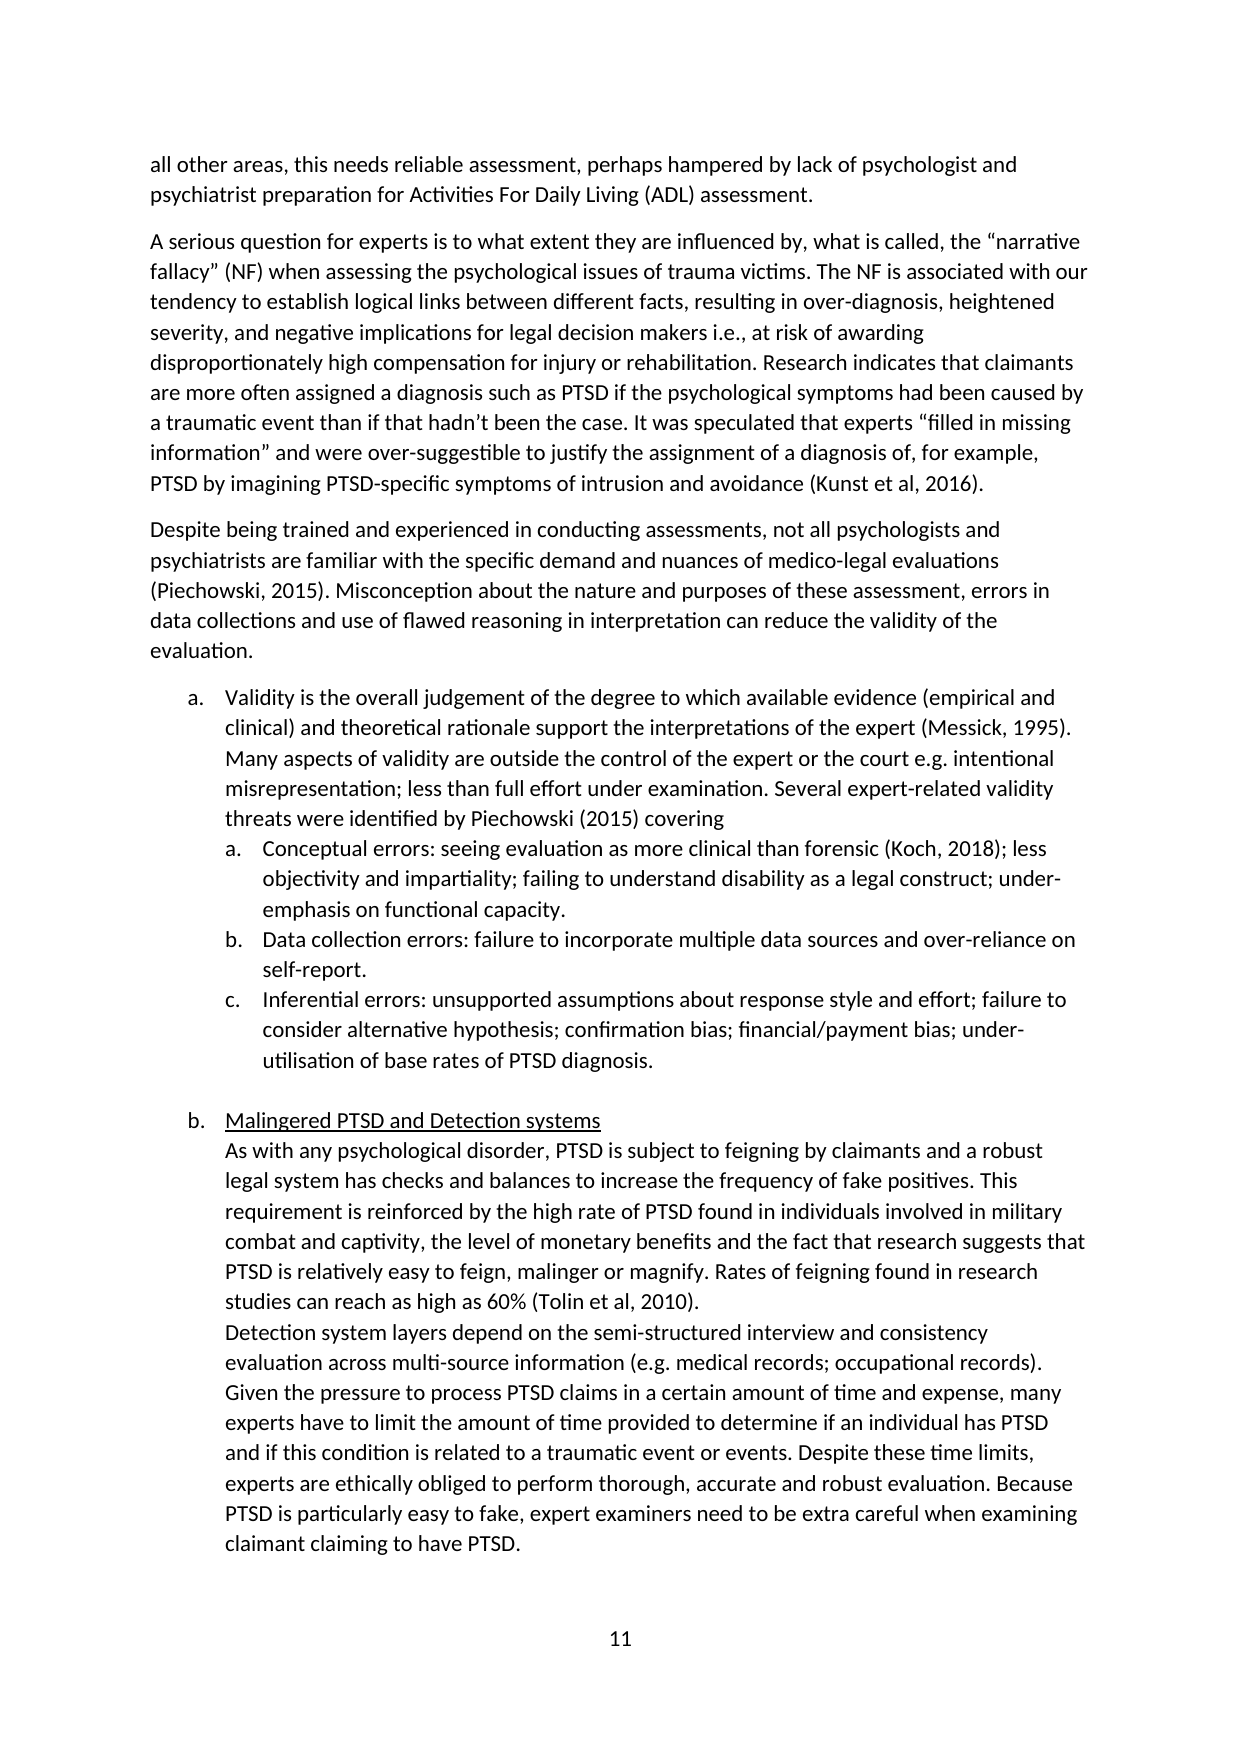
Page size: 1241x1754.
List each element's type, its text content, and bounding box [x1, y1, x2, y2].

list Given the pressure to process PTSD claims in a certain amount of time and expense, many experts have to limit the amount of time provided to determine if an individual has PTSD and if this condition is related to a traumatic event or events. Despite these time limits, experts are ethically obliged to perform thorough, accurate and robust evaluation. Because PTSD is particularly easy to fake, expert examiners need to be extra careful when examining claimant claiming to have PTSD. [225, 1378, 1090, 1557]
text A serious question for experts is to what extent they are influenced by, what is called, the “narrative fallacy” (NF) when assessing the psychological issues of trauma victims. The NF is associated with our tendency to establish logical links between different facts, resulting in over-diagnosis, heightened severity, and negative implications for legal decision makers i.e., at risk of awarding disproportionately high compensation for injury or rehabilitation. Research indicates that claimants are more often assigned a diagnosis such as PTSD if the psychological symptoms had been caused by a traumatic event than if that hadn’t been the case. It was speculated that experts “filled in missing information” and were over-suggestible to justify the assignment of a diagnosis of, for example, PTSD by imagining PTSD-specific symptoms of intrusion and avoidance (Kunst et al, 2016). [150, 227, 1090, 497]
list Data collection errors: failure to incorporate multiple data sources and over-reliance on self-report. [225, 925, 1090, 983]
text Despite being trained and experienced in conducting assessments, not all psychologists and psychiatrists are familiar with the specific demand and nuances of medico-legal evaluations (Piechowski, 2015). Misconception about the nature and purposes of these assessment, errors in data collections and use of flawed reasoning in interpretation can reduce the validity of the evaluation. [150, 516, 1090, 664]
list Detection system layers depend on the semi-structured interview and consistency evaluation across multi-source information (e.g. medical records; occupational records). [225, 1318, 1090, 1376]
list Inferential errors: unsupported assumptions about response style and effort; failure to consider alternative hypothesis; confirmation bias; financial/payment bias; under-utilisation of base rates of PTSD diagnosis. [225, 985, 1090, 1074]
list Malingered PTSD and Detection systems [187, 1106, 1090, 1134]
list Validity is the overall judgement of the degree to which available evidence (empirical and clinical) and theoretical rationale support the interpretations of the expert (Messick, 1995). Many aspects of validity are outside the control of the expert or the court e.g. intentional misrepresentation; less than full effort under examination. Several expert-related validity threats were identified by Piechowski (2015) covering [187, 683, 1090, 832]
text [150, 150, 1090, 208]
list As with any psychological disorder, PTSD is subject to feigning by claimants and a robust legal system has checks and balances to increase the frequency of fake positives. This requirement is reinforced by the high rate of PTSD found in individuals involved in military combat and captivity, the level of monetary benefits and the fact that research suggests that PTSD is relatively easy to feign, malinger or magnify. Rates of feigning found in research studies can reach as high as 60% (Tolin et al, 2010). [225, 1136, 1090, 1316]
list Conceptual errors: seeing evaluation as more clinical than forensic (Koch, 2018); less objectivity and impartiality; failing to understand disability as a legal construct; under-emphasis on functional capacity. [225, 834, 1090, 923]
